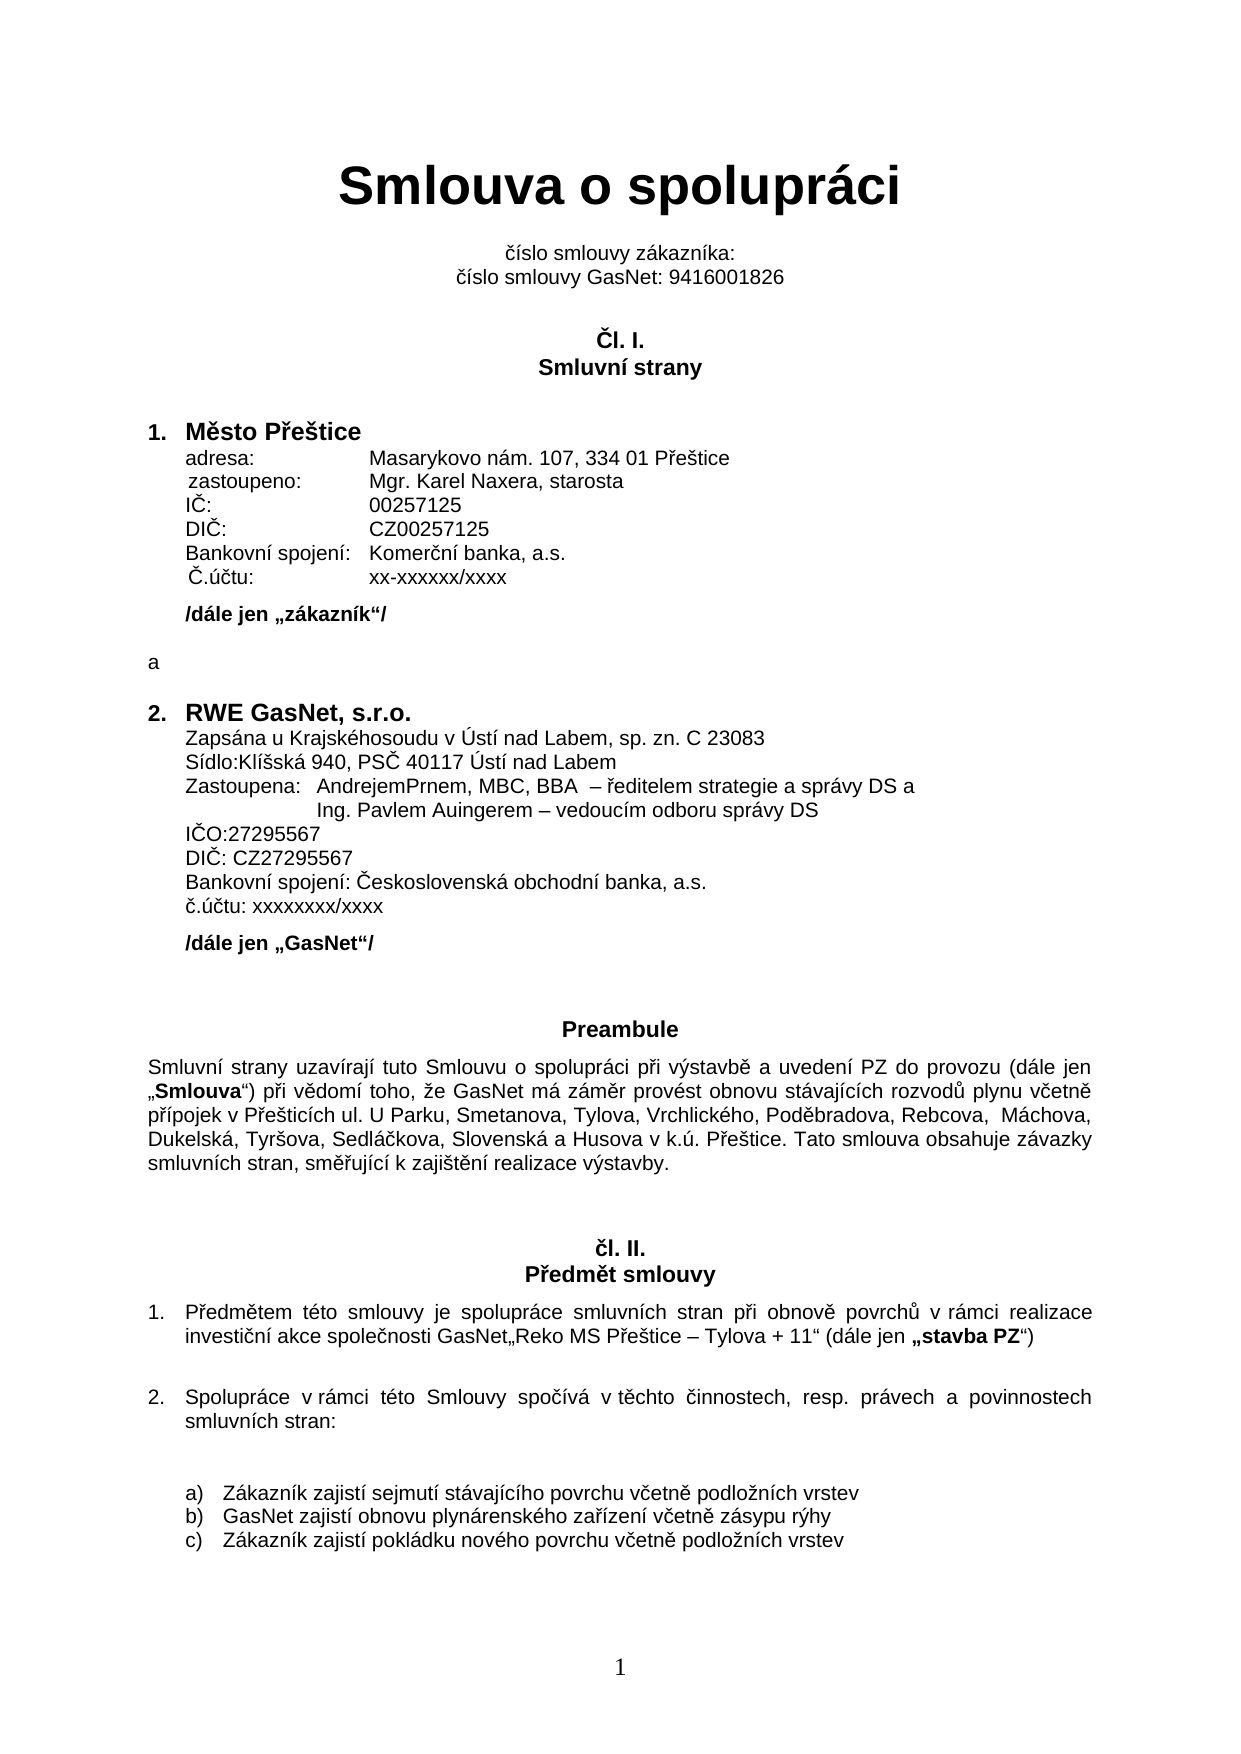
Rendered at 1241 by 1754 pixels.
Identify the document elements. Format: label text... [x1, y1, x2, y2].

text Ing. Pavlem Auingerem – vedoucím odboru správy DS [148, 798, 1093, 822]
text 2. Spolupráce v rámci této Smlouvy spočívá v těchto činnostech, resp. právech a povinnostech smluvních stran: [148, 1384, 1093, 1432]
text 1. Předmětem této smlouvy je spolupráce smluvních stran při obnově povrchů v rámci realizace investiční akce společnosti GasNet„Reko MS Přeštice – Tylova + 11“ (dále jen „stavba PZ“) [148, 1300, 1093, 1348]
subtitle Předmět smlouvy [148, 1261, 1093, 1288]
list GasNet zajistí obnovu plynárenského zařízení včetně zásypu rýhy [185, 1504, 1093, 1528]
text /dále jen „GasNet“/ [148, 930, 1093, 955]
text číslo smlouvy GasNet: 9416001826 [148, 265, 1093, 289]
subtitle Smlouva o spolupráci [148, 154, 1093, 216]
text č.účtu: xxxxxxxx/xxxx [148, 894, 1093, 918]
text DIČ: CZ27295567 [148, 846, 1093, 870]
text DIČ: CZ00257125 [148, 517, 1093, 541]
text číslo smlouvy zákazníka: [148, 241, 1093, 265]
text čl. II. [148, 1235, 1093, 1261]
subtitle Smluvní strany [148, 354, 1093, 380]
text IČ: 00257125 [148, 493, 1093, 517]
text 1. Město Přeštice [148, 417, 1093, 445]
text Zapsána u Krajskéhosoudu v Ústí nad Labem, sp. zn. C 23083 [148, 726, 1093, 750]
list Zákazník zajistí sejmutí stávajícího povrchu včetně podložních vrstev [185, 1480, 1093, 1504]
text adresa: Masarykovo nám. 107, 334 01 Přeštice [148, 445, 1093, 469]
text Smluvní strany uzavírají tuto Smlouvu o spolupráci při výstavbě a uvedení PZ do provozu (dále jen „Smlouva“) při vědomí toho, že GasNet má záměr provést obnovu stávajících rozvodů plynu včetně přípojek v Přešticích ul. U Parku, Smetanova, Tylova, Vrchlického, Poděbradova, Rebcova, Máchova, Dukelská, Tyršova, Sedláčkova, Slovenská a Husova v k.ú. Přeštice. Tato smlouva obsahuje závazky smluvních stran, směřující k zajištění realizace výstavby. [148, 1055, 1093, 1174]
text a [148, 649, 1093, 673]
text /dále jen „zákazník“/ [148, 602, 1093, 626]
text Čl. I. [148, 327, 1093, 354]
text zastoupeno: Mgr. Karel Naxera, starosta [148, 469, 1093, 493]
text Preambule [148, 1016, 1093, 1042]
text Bankovní spojení: Komerční banka, a.s. [148, 541, 1093, 565]
text IČO:27295567 [148, 822, 1093, 846]
text Č.účtu: xx-xxxxxx/xxxx [148, 565, 1093, 589]
text Zastoupena: AndrejemPrnem, MBC, BBA – ředitelem strategie a správy DS a [148, 774, 1093, 798]
list Zákazník zajistí pokládku nového povrchu včetně podložních vrstev [185, 1528, 1093, 1552]
text Sídlo:Klíšská 940, PSČ 40117 Ústí nad Labem [148, 750, 1093, 774]
text 2. RWE GasNet, s.r.o. [148, 697, 1093, 726]
text Bankovní spojení: Československá obchodní banka, a.s. [148, 870, 1093, 894]
